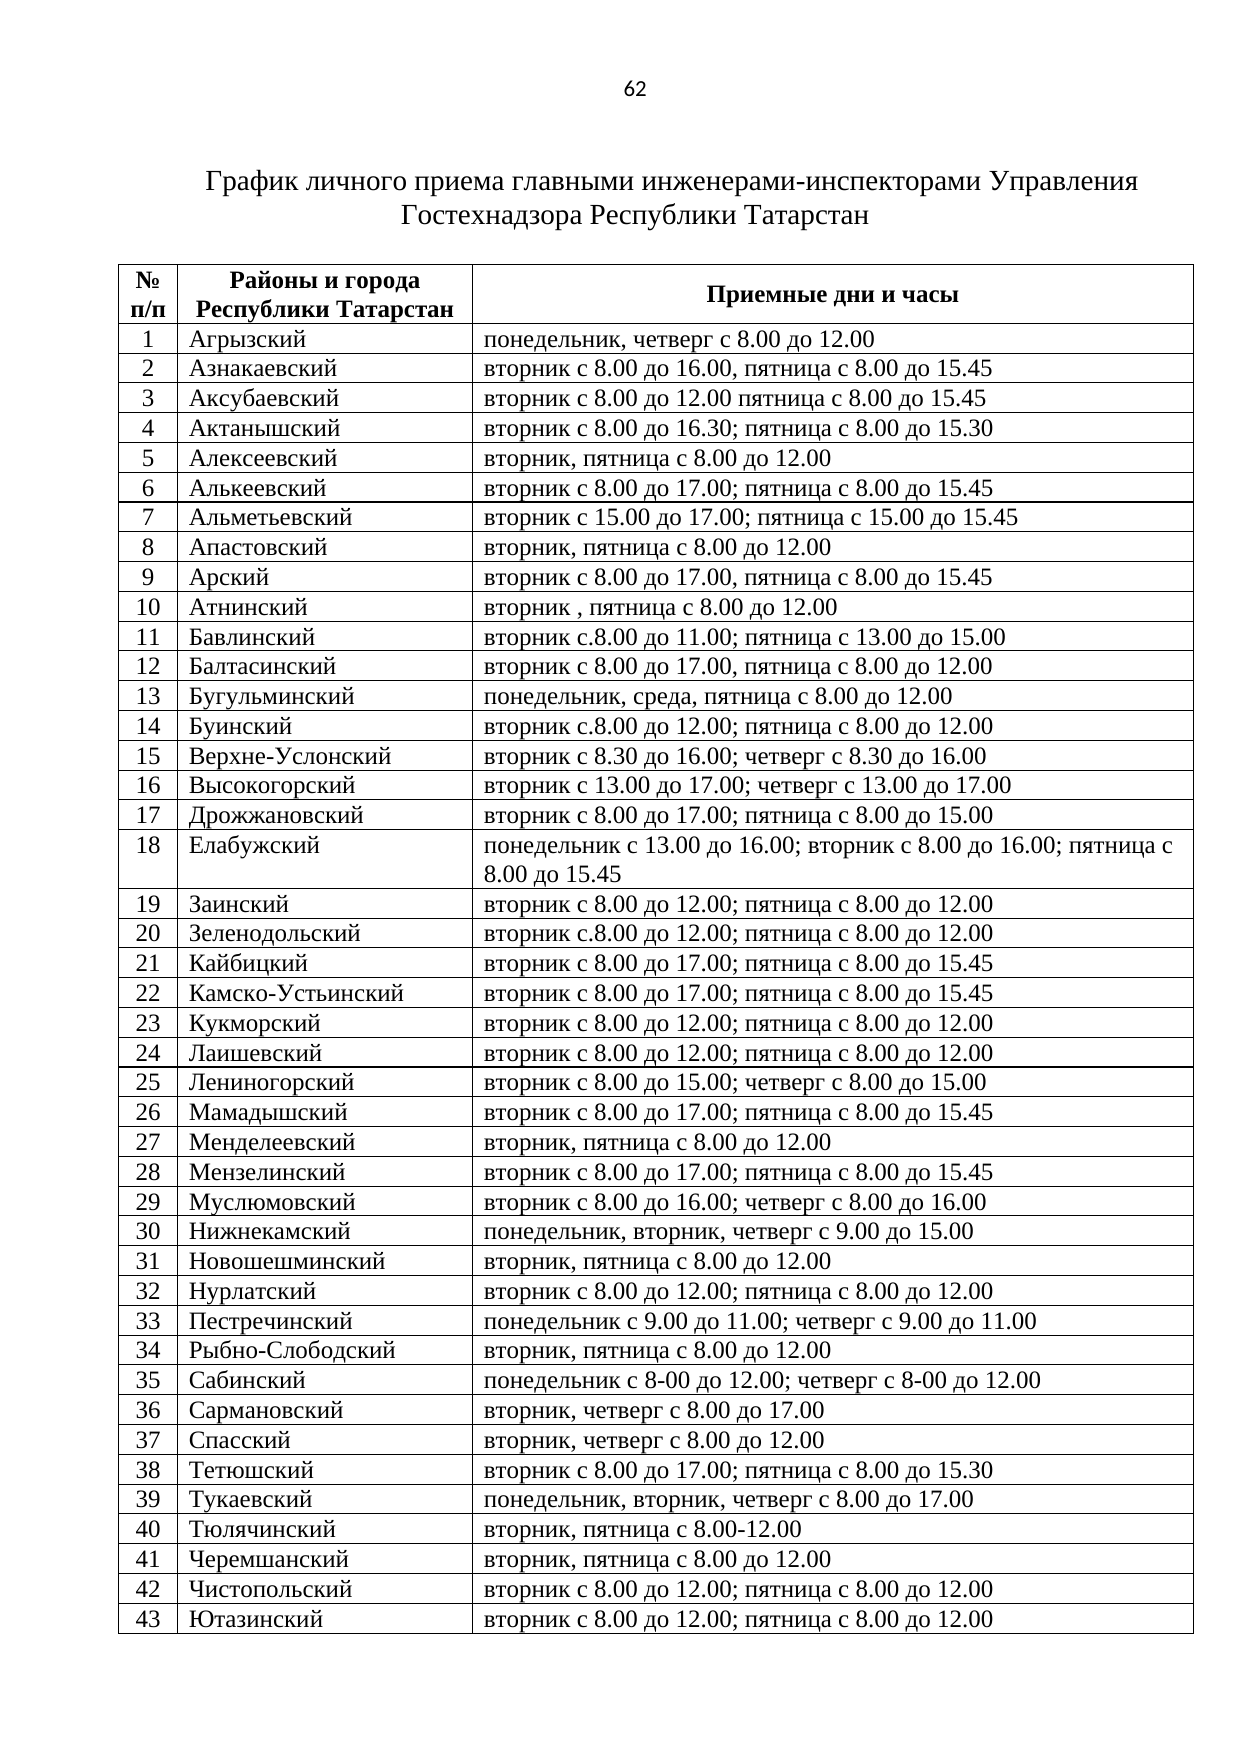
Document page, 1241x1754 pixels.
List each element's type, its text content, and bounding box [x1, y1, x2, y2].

table_cell 41 [119, 1544, 177, 1573]
table_cell понедельник с 13.00 до 16.00; вторник с 8.00 до 16.00; пятница с 8.00 до 15.45 [473, 830, 1193, 888]
table_cell Агрызский [178, 324, 472, 352]
table_cell вторник, пятница с 8.00 до 12.00 [473, 443, 1193, 472]
table_cell 12 [119, 651, 177, 680]
table_cell 37 [119, 1425, 177, 1454]
table_cell вторник с 8.00 до 12.00 пятница с 8.00 до 15.45 [473, 383, 1193, 412]
table_cell вторник, пятница с 8.00 до 12.00 [473, 1544, 1193, 1573]
table_cell Камско-Устьинский [178, 978, 472, 1007]
table_cell Сабинский [178, 1365, 472, 1394]
table_cell вторник с 8.00 до 17.00; пятница с 8.00 до 15.00 [473, 800, 1193, 829]
table_cell понедельник с 8-00 до 12.00; четверг с 8-00 до 12.00 [473, 1365, 1193, 1394]
table_cell 22 [119, 978, 177, 1007]
table_cell 36 [119, 1395, 177, 1424]
table_cell понедельник, четверг с 8.00 до 12.00 [473, 324, 1193, 352]
table_cell 14 [119, 711, 177, 740]
table_cell вторник с 8.00 до 17.00; пятница с 8.00 до 15.45 [473, 978, 1193, 1007]
table_cell Тукаевский [178, 1485, 472, 1513]
table_cell 34 [119, 1336, 177, 1364]
table_cell Атнинский [178, 592, 472, 621]
table_cell вторник с 8.00 до 12.00; пятница с 8.00 до 12.00 [473, 1038, 1193, 1066]
table_cell 16 [119, 771, 177, 799]
table_cell вторник с 8.00 до 12.00; пятница с 8.00 до 12.00 [473, 889, 1193, 917]
table_cell 19 [119, 889, 177, 917]
table_cell 26 [119, 1097, 177, 1126]
table_cell 29 [119, 1187, 177, 1215]
table_header Районы и города Республики Татарстан [178, 265, 472, 323]
table_cell 28 [119, 1157, 177, 1186]
table_cell вторник с 8.00 до 17.00; пятница с 8.00 до 15.30 [473, 1455, 1193, 1483]
table_cell 18 [119, 830, 177, 888]
table_cell вторник с 8.30 до 16.00; четверг с 8.30 до 16.00 [473, 741, 1193, 769]
table_cell Елабужский [178, 830, 472, 888]
table_cell Черемшанский [178, 1544, 472, 1573]
table_cell 15 [119, 741, 177, 769]
table_cell вторник с 8.00 до 12.00; пятница с 8.00 до 12.00 [473, 1008, 1193, 1037]
table_cell 35 [119, 1365, 177, 1394]
table_cell вторник с 8.00 до 17.00, пятница с 8.00 до 15.45 [473, 562, 1193, 591]
table_cell Лаишевский [178, 1038, 472, 1066]
table_cell Актанышский [178, 413, 472, 442]
table_cell Альметьевский [178, 503, 472, 531]
table_cell вторник с 8.00 до 12.00; пятница с 8.00 до 12.00 [473, 1276, 1193, 1305]
table_header № п/п [119, 265, 177, 323]
table_cell 3 [119, 383, 177, 412]
table_cell 30 [119, 1216, 177, 1245]
table_cell 33 [119, 1306, 177, 1334]
table_cell 4 [119, 413, 177, 442]
table_cell Нижнекамский [178, 1216, 472, 1245]
table_cell Менделеевский [178, 1127, 472, 1156]
table_cell 2 [119, 354, 177, 382]
table_cell Арский [178, 562, 472, 591]
table_cell Кайбицкий [178, 948, 472, 977]
table_header Приемные дни и часы [473, 265, 1193, 323]
table_cell вторник, пятница с 8.00 до 12.00 [473, 1336, 1193, 1364]
table_cell 11 [119, 622, 177, 650]
table_cell Высокогорский [178, 771, 472, 799]
table_cell 25 [119, 1068, 177, 1096]
table_cell Тюлячинский [178, 1514, 472, 1543]
table_cell вторник , пятница с 8.00 до 12.00 [473, 592, 1193, 621]
table_cell вторник с 8.00 до 17.00, пятница с 8.00 до 12.00 [473, 651, 1193, 680]
table_cell 7 [119, 503, 177, 531]
table_cell Лениногорский [178, 1068, 472, 1096]
table_cell 38 [119, 1455, 177, 1483]
table_cell 32 [119, 1276, 177, 1305]
table_cell Верхне-Услонский [178, 741, 472, 769]
table_cell вторник с 13.00 до 17.00; четверг с 13.00 до 17.00 [473, 771, 1193, 799]
table_cell Сармановский [178, 1395, 472, 1424]
table_cell Муслюмовский [178, 1187, 472, 1215]
table_cell вторник с 15.00 до 17.00; пятница с 15.00 до 15.45 [473, 503, 1193, 531]
table_cell 42 [119, 1574, 177, 1603]
table_cell 40 [119, 1514, 177, 1543]
table_cell Зеленодольский [178, 919, 472, 947]
text График личного приема главными инженерами-инспекторами Управления Гостехнадзора Республики Татарстан [118, 163, 1152, 231]
table_cell Спасский [178, 1425, 472, 1454]
table_cell 8 [119, 532, 177, 561]
table_cell Буинский [178, 711, 472, 740]
table_cell Алькеевский [178, 473, 472, 501]
table_cell вторник с.8.00 до 11.00; пятница с 13.00 до 15.00 [473, 622, 1193, 650]
table_cell 10 [119, 592, 177, 621]
table_cell 17 [119, 800, 177, 829]
table_cell Нурлатский [178, 1276, 472, 1305]
table_cell Ютазинский [178, 1604, 472, 1632]
table_cell 39 [119, 1485, 177, 1513]
table_cell вторник с 8.00 до 16.30; пятница с 8.00 до 15.30 [473, 413, 1193, 442]
table_cell вторник, четверг с 8.00 до 17.00 [473, 1395, 1193, 1424]
table_cell понедельник, вторник, четверг с 8.00 до 17.00 [473, 1485, 1193, 1513]
table_cell вторник с 8.00 до 17.00; пятница с 8.00 до 15.45 [473, 473, 1193, 501]
table_cell вторник, пятница с 8.00-12.00 [473, 1514, 1193, 1543]
table_cell Дрожжановский [178, 800, 472, 829]
table_cell вторник с 8.00 до 17.00; пятница с 8.00 до 15.45 [473, 1097, 1193, 1126]
table_cell вторник с 8.00 до 12.00; пятница с 8.00 до 12.00 [473, 1574, 1193, 1603]
table_cell Рыбно-Слободский [178, 1336, 472, 1364]
table_cell вторник, пятница с 8.00 до 12.00 [473, 1127, 1193, 1156]
table_cell Бугульминский [178, 681, 472, 710]
table_cell Чистопольский [178, 1574, 472, 1603]
table_cell 20 [119, 919, 177, 947]
table_cell вторник с 8.00 до 15.00; четверг с 8.00 до 15.00 [473, 1068, 1193, 1096]
table_cell вторник, пятница с 8.00 до 12.00 [473, 1246, 1193, 1275]
table_cell 24 [119, 1038, 177, 1066]
table_cell Пестречинский [178, 1306, 472, 1334]
table_cell 21 [119, 948, 177, 977]
table_cell вторник с 8.00 до 17.00; пятница с 8.00 до 15.45 [473, 948, 1193, 977]
table_cell Апастовский [178, 532, 472, 561]
table_cell вторник, четверг с 8.00 до 12.00 [473, 1425, 1193, 1454]
table_cell Балтасинский [178, 651, 472, 680]
table_cell Бавлинский [178, 622, 472, 650]
table_cell вторник с 8.00 до 12.00; пятница с 8.00 до 12.00 [473, 1604, 1193, 1632]
table_cell 1 [119, 324, 177, 352]
table_cell 43 [119, 1604, 177, 1632]
table_cell Мамадышский [178, 1097, 472, 1126]
table_cell Мензелинский [178, 1157, 472, 1186]
table_cell понедельник с 9.00 до 11.00; четверг с 9.00 до 11.00 [473, 1306, 1193, 1334]
table_cell Кукморский [178, 1008, 472, 1037]
table_cell 6 [119, 473, 177, 501]
table_cell 31 [119, 1246, 177, 1275]
table_cell 27 [119, 1127, 177, 1156]
table_cell 23 [119, 1008, 177, 1037]
table_cell вторник, пятница с 8.00 до 12.00 [473, 532, 1193, 561]
table_cell Заинский [178, 889, 472, 917]
table_cell Алексеевский [178, 443, 472, 472]
table_cell Азнакаевский [178, 354, 472, 382]
table_cell понедельник, среда, пятница с 8.00 до 12.00 [473, 681, 1193, 710]
table_cell Новошешминский [178, 1246, 472, 1275]
table_cell Аксубаевский [178, 383, 472, 412]
table_cell вторник с 8.00 до 16.00; четверг с 8.00 до 16.00 [473, 1187, 1193, 1215]
table_cell 5 [119, 443, 177, 472]
table_cell вторник с 8.00 до 17.00; пятница с 8.00 до 15.45 [473, 1157, 1193, 1186]
table_cell понедельник, вторник, четверг с 9.00 до 15.00 [473, 1216, 1193, 1245]
table_cell 9 [119, 562, 177, 591]
table_cell вторник с.8.00 до 12.00; пятница с 8.00 до 12.00 [473, 919, 1193, 947]
table_cell Тетюшский [178, 1455, 472, 1483]
table_cell вторник с 8.00 до 16.00, пятница с 8.00 до 15.45 [473, 354, 1193, 382]
table_cell вторник с.8.00 до 12.00; пятница с 8.00 до 12.00 [473, 711, 1193, 740]
table_cell 13 [119, 681, 177, 710]
